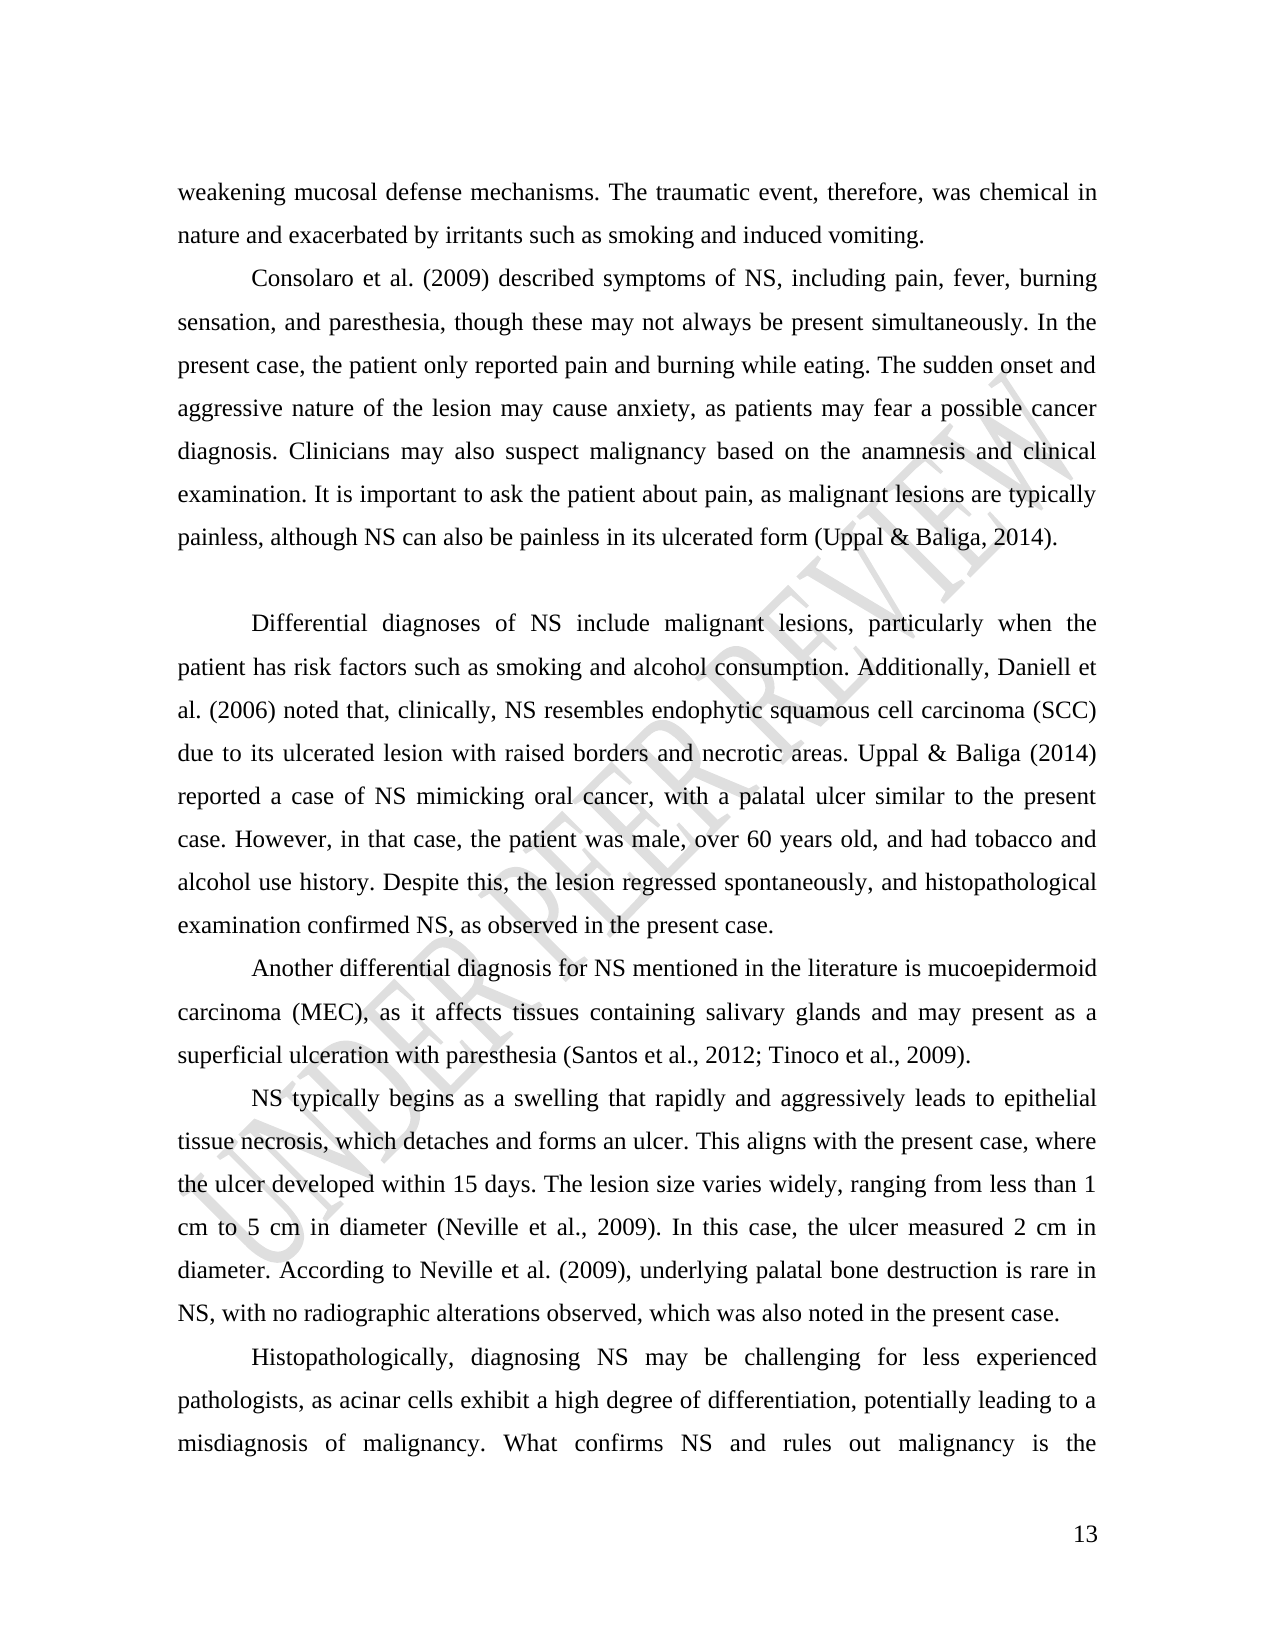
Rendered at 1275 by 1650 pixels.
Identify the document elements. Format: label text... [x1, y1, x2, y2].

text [177, 177, 1098, 249]
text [177, 1342, 1098, 1457]
text Differential diagnoses of NS include malignant lesions, particularly when the patient has risk factors such as smoking and alcohol consumption. Additionally, Daniell et al. (2006) noted that, clinically, NS resembles endophytic squamous cell carcinoma (SCC) due to its ulcerated lesion with raised borders and necrotic areas. Uppal & Baliga (2014) reported a case of NS mimicking oral cancer, with a palatal ulcer similar to the present case. However, in that case, the patient was male, over 60 years old, and had tobacco and alcohol use history. Despite this, the lesion regressed spontaneously, and histopathological examination confirmed NS, as observed in the present case. [177, 608, 1098, 939]
text Consolaro et al. (2009) described symptoms of NS, including pain, fever, burning sensation, and paresthesia, though these may not always be present simultaneously. In the present case, the patient only reported pain and burning while eating. The sudden onset and aggressive nature of the lesion may cause anxiety, as patients may fear a possible cancer diagnosis. Clinicians may also suspect malignancy based on the anamnesis and clinical examination. It is important to ask the patient about pain, as malignant lesions are typically painless, although NS can also be painless in its ulcerated form (Uppal & Baliga, 2014). [177, 263, 1098, 551]
text NS typically begins as a swelling that rapidly and aggressively leads to epithelial tissue necrosis, which detaches and forms an ulcer. This aligns with the present case, where the ulcer developed within 15 days. The lesion size varies widely, ranging from less than 1 cm to 5 cm in diameter (Neville et al., 2009). In this case, the ulcer measured 2 cm in diameter. According to Neville et al. (2009), underlying palatal bone destruction is rare in NS, with no radiographic alterations observed, which was also noted in the present case. [177, 1083, 1098, 1327]
text Another differential diagnosis for NS mentioned in the literature is mucoepidermoid carcinoma (MEC), as it affects tissues containing salivary glands and may present as a superficial ulceration with paresthesia (Santos et al., 2012; Tinoco et al., 2009). [177, 953, 1098, 1068]
